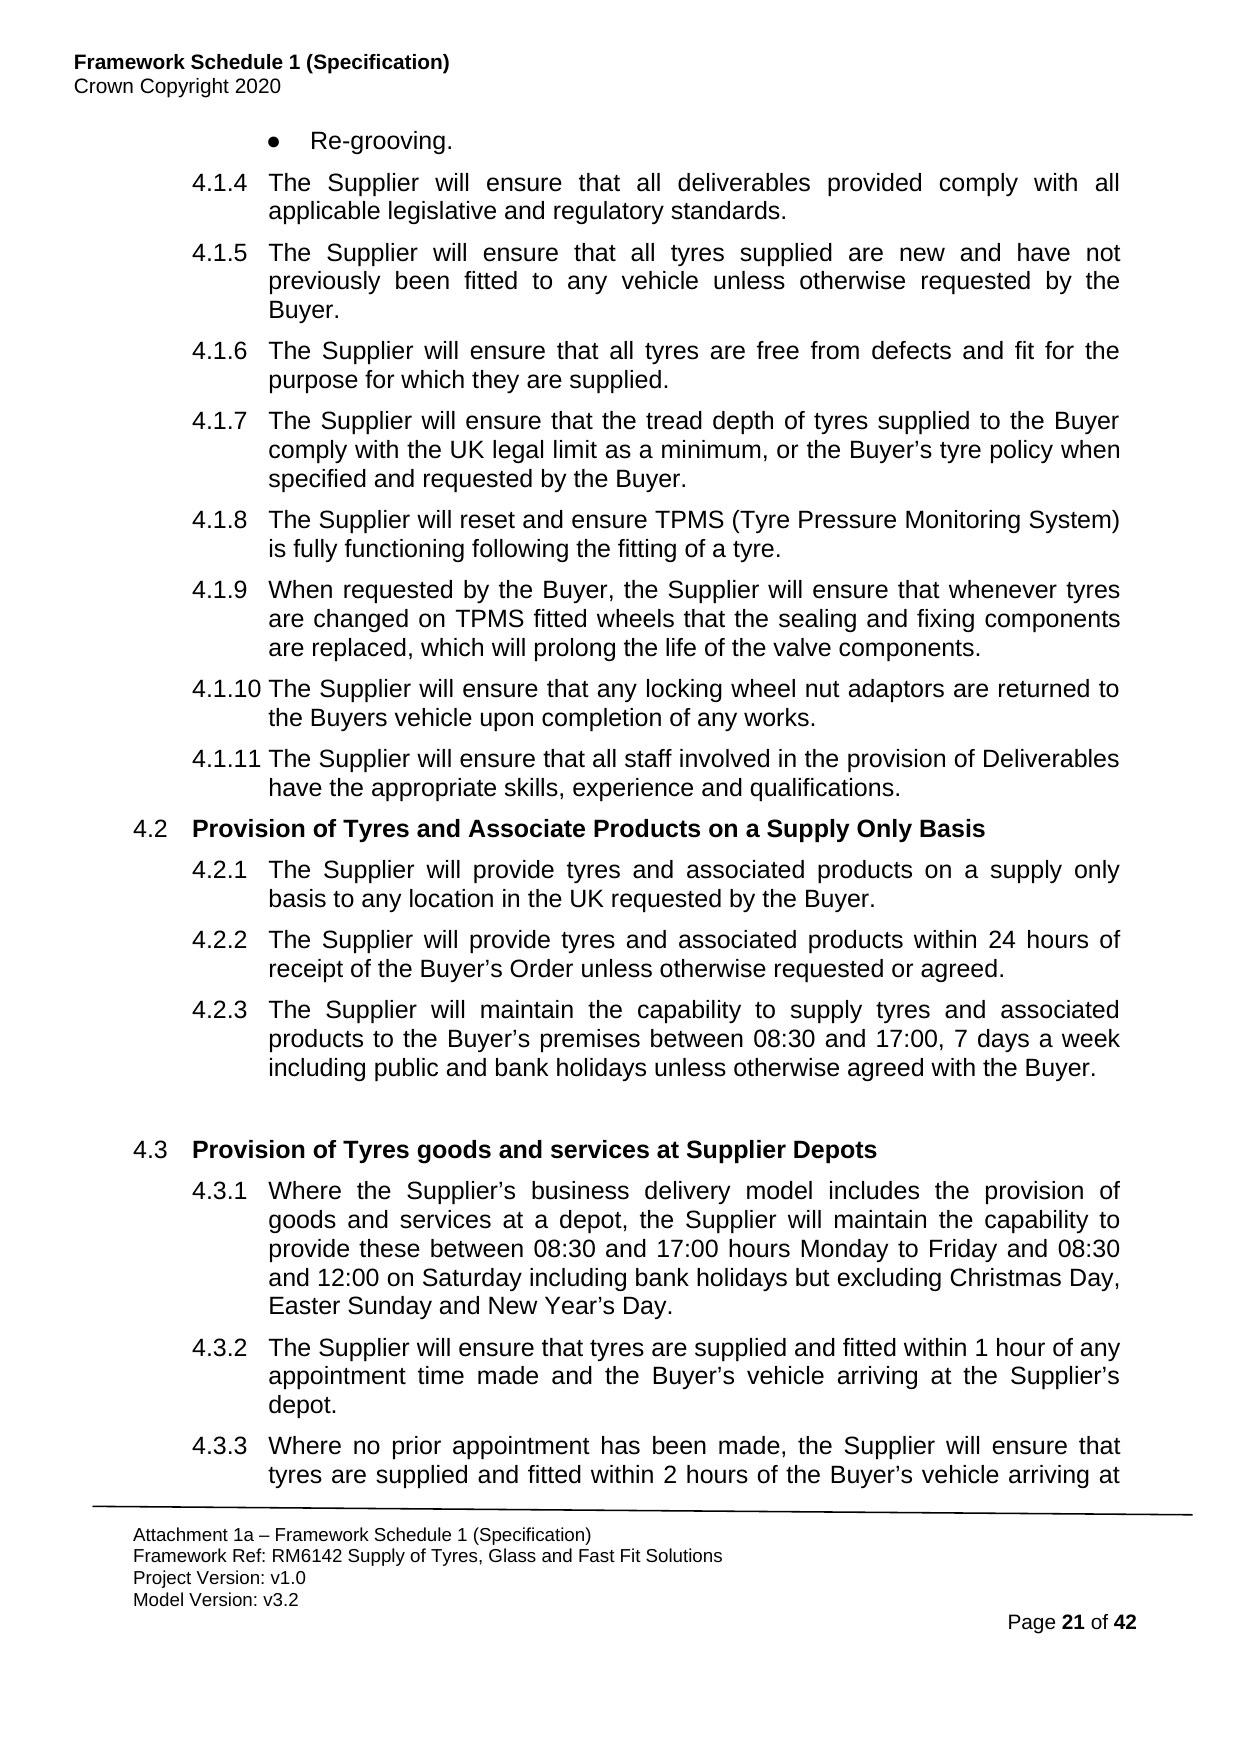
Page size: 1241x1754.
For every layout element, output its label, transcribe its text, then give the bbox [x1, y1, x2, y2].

list Provision of Tyres goods and services at Supplier Depots [133, 1135, 1122, 1164]
list The Supplier will provide tyres and associated products on a supply only basis to any location in the UK requested by the Buyer. [192, 855, 1122, 912]
list The Supplier will ensure that all deliverables provided comply with all applicable legislative and regulatory standards. [192, 167, 1122, 225]
list The Supplier will ensure that the tread depth of tyres supplied to the Buyer comply with the UK legal limit as a minimum, or the Buyer’s tyre policy when specified and requested by the Buyer. [192, 406, 1122, 492]
list Provision of Tyres and Associate Products on a Supply Only Basis [133, 814, 1122, 842]
list The Supplier will ensure that any locking wheel nut adaptors are returned to the Buyers vehicle upon completion of any works. [192, 674, 1122, 731]
list Re-grooving. [266, 126, 1111, 155]
list The Supplier will ensure that all tyres supplied are new and have not previously been fitted to any vehicle unless otherwise requested by the Buyer. [192, 237, 1122, 324]
list The Supplier will ensure that all tyres are free from defects and fit for the purpose for which they are supplied. [192, 336, 1122, 394]
list Where the Supplier’s business delivery model includes the provision of goods and services at a depot, the Supplier will maintain the capability to provide these between 08:30 and 17:00 hours Monday to Friday and 08:30 and 12:00 on Saturday including bank holidays but excluding Christmas Day, Easter Sunday and New Year’s Day. [192, 1176, 1122, 1320]
list The Supplier will reset and ensure TPMS (Tyre Pressure Monitoring System) is fully functioning following the fitting of a tyre. [192, 505, 1122, 562]
list The Supplier will ensure that tyres are supplied and fitted within 1 hour of any appointment time made and the Buyer’s vehicle arriving at the Supplier’s depot. [192, 1332, 1122, 1419]
list The Supplier will maintain the capability to supply tyres and associated products to the Buyer’s premises between 08:30 and 17:00, 7 days a week including public and bank holidays unless otherwise agreed with the Buyer. [192, 995, 1122, 1081]
list The Supplier will ensure that all staff involved in the provision of Deliverables have the appropriate skills, experience and qualifications. [192, 744, 1122, 801]
list When requested by the Buyer, the Supplier will ensure that whenever tyres are changed on TPMS fitted wheels that the sealing and fixing components are replaced, which will prolong the life of the valve components. [192, 575, 1122, 661]
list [192, 1431, 1122, 1489]
list The Supplier will provide tyres and associated products within 24 hours of receipt of the Buyer’s Order unless otherwise requested or agreed. [192, 925, 1122, 982]
